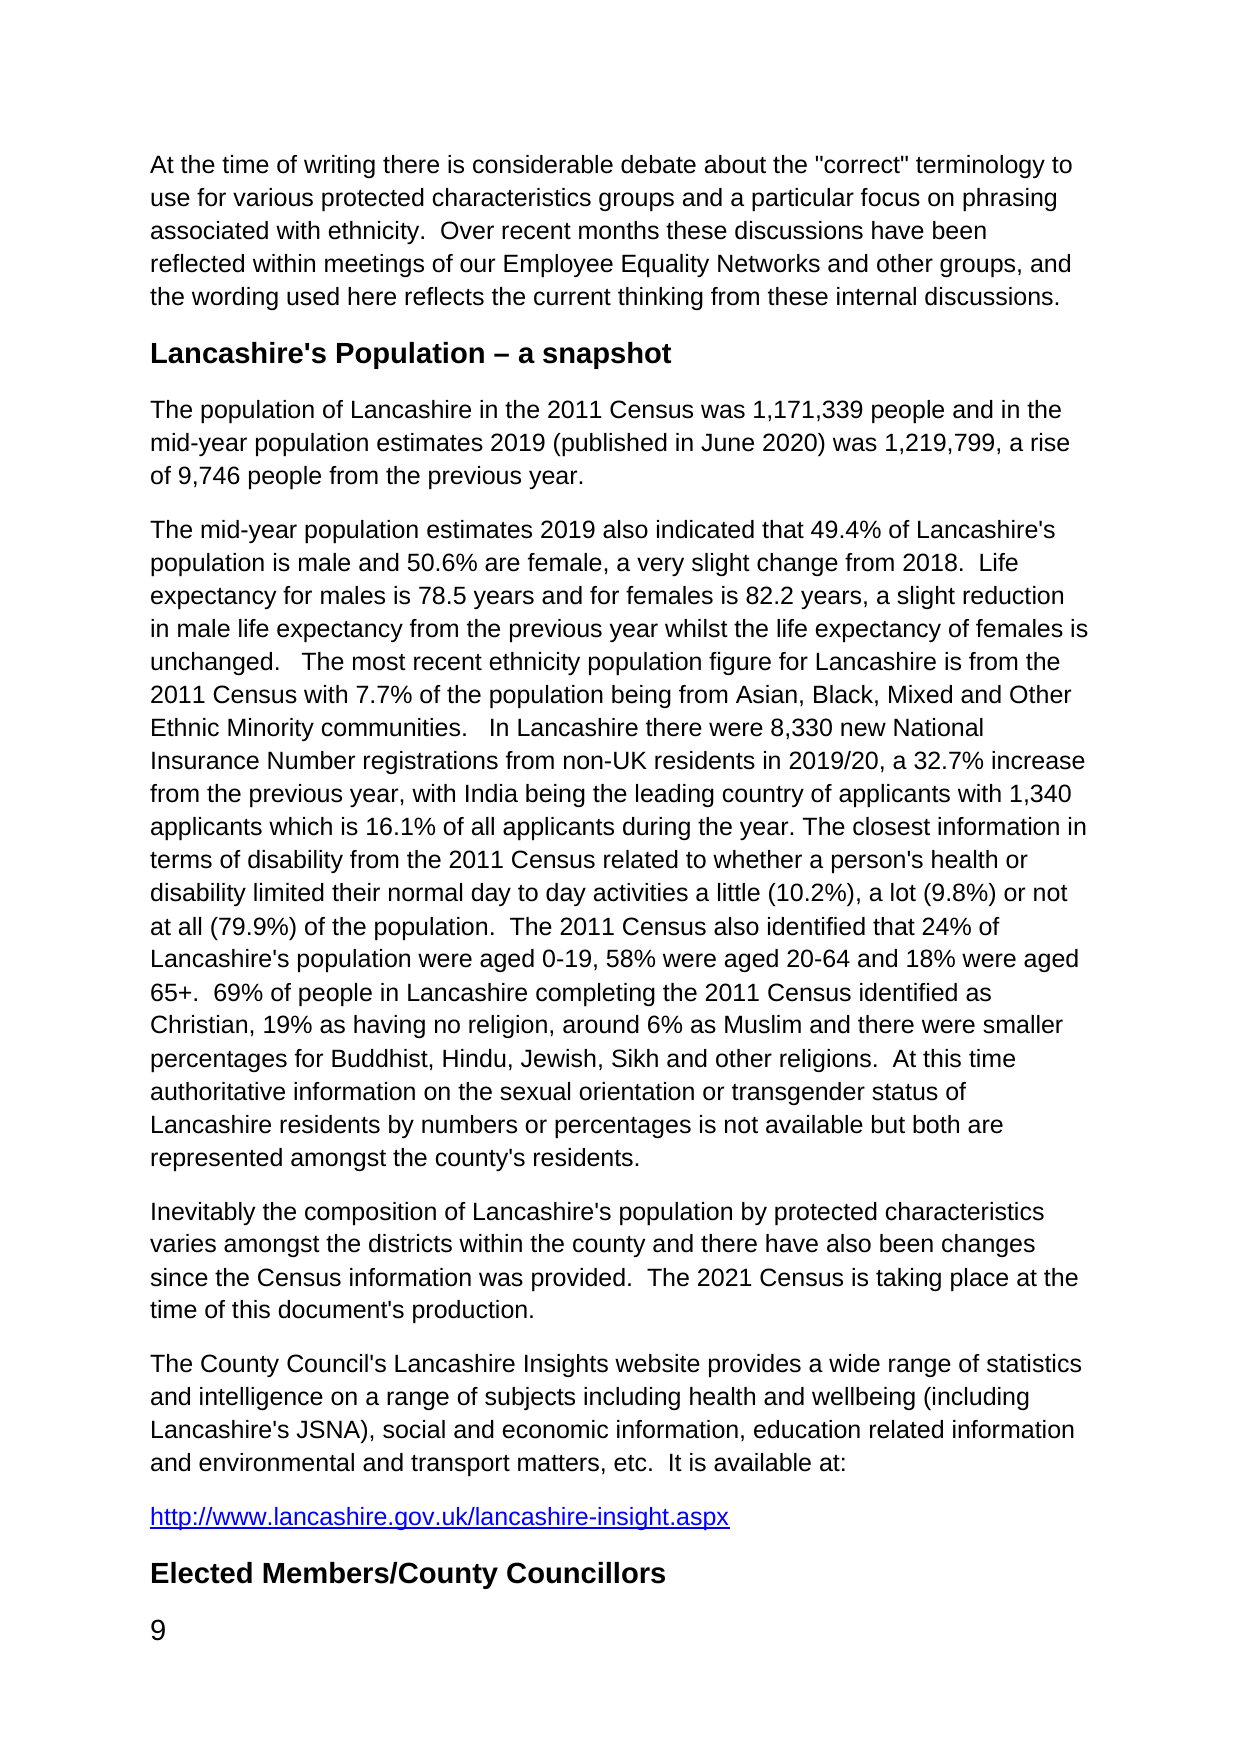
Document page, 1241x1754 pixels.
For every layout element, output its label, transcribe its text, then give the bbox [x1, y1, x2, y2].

text The population of Lancashire in the 2011 Census was 1,171,339 people and in the mid-year population estimates 2019 (published in June 2020) was 1,219,799, a rise of 9,746 people from the previous year. [150, 395, 1090, 490]
text The mid-year population estimates 2019 also indicated that 49.4% of Lancashire's population is male and 50.6% are female, a very slight change from 2018. Life expectancy for males is 78.5 years and for females is 82.2 years, a slight reduction in male life expectancy from the previous year whilst the life expectancy of females is unchanged. The most recent ethnicity population figure for Lancashire is from the 2011 Census with 7.7% of the population being from Asian, Black, Mixed and Other Ethnic Minority communities. In Lancashire there were 8,330 new National Insurance Number registrations from non-UK residents in 2019/20, a 32.7% increase from the previous year, with India being the leading country of applicants with 1,340 applicants which is 16.1% of all applicants during the year. The closest information in terms of disability from the 2011 Census related to whether a person's health or disability limited their normal day to day activities a little (10.2%), a lot (9.8%) or not at all (79.9%) of the population. The 2011 Census also identified that 24% of Lancashire's population were aged 0-19, 58% were aged 20-64 and 18% were aged 65+. 69% of people in Lancashire completing the 2011 Census identified as Christian, 19% as having no religion, around 6% as Muslim and there were smaller percentages for Buddhist, Hindu, Jewish, Sikh and other religions. At this time authoritative information on the sexual orientation or transgender status of Lancashire residents by numbers or percentages is not available but both are represented amongst the county's residents. [150, 515, 1090, 1171]
text Lancashire's Population – a snapshot [150, 336, 1090, 369]
text http://www.lancashire.gov.uk/lancashire-insight.aspx [150, 1502, 1090, 1531]
text The County Council's Lancashire Insights website provides a wide range of statistics and intelligence on a range of subjects including health and wellbeing (including Lancashire's JSNA), social and economic information, education related information and environmental and transport matters, etc. It is available at: [150, 1349, 1090, 1477]
text Elected Members/County Councillors [150, 1556, 1090, 1590]
text At the time of writing there is considerable debate about the "correct" terminology to use for various protected characteristics groups and a particular focus on phrasing associated with ethnicity. Over recent months these discussions have been reflected within meetings of our Employee Equality Networks and other groups, and the wording used here reflects the current thinking from these internal discussions. [150, 150, 1090, 311]
text Inevitably the composition of Lancashire's population by protected characteristics varies amongst the districts within the county and there have also been changes since the Census information was provided. The 2021 Census is taking place at the time of this document's production. [150, 1196, 1090, 1324]
